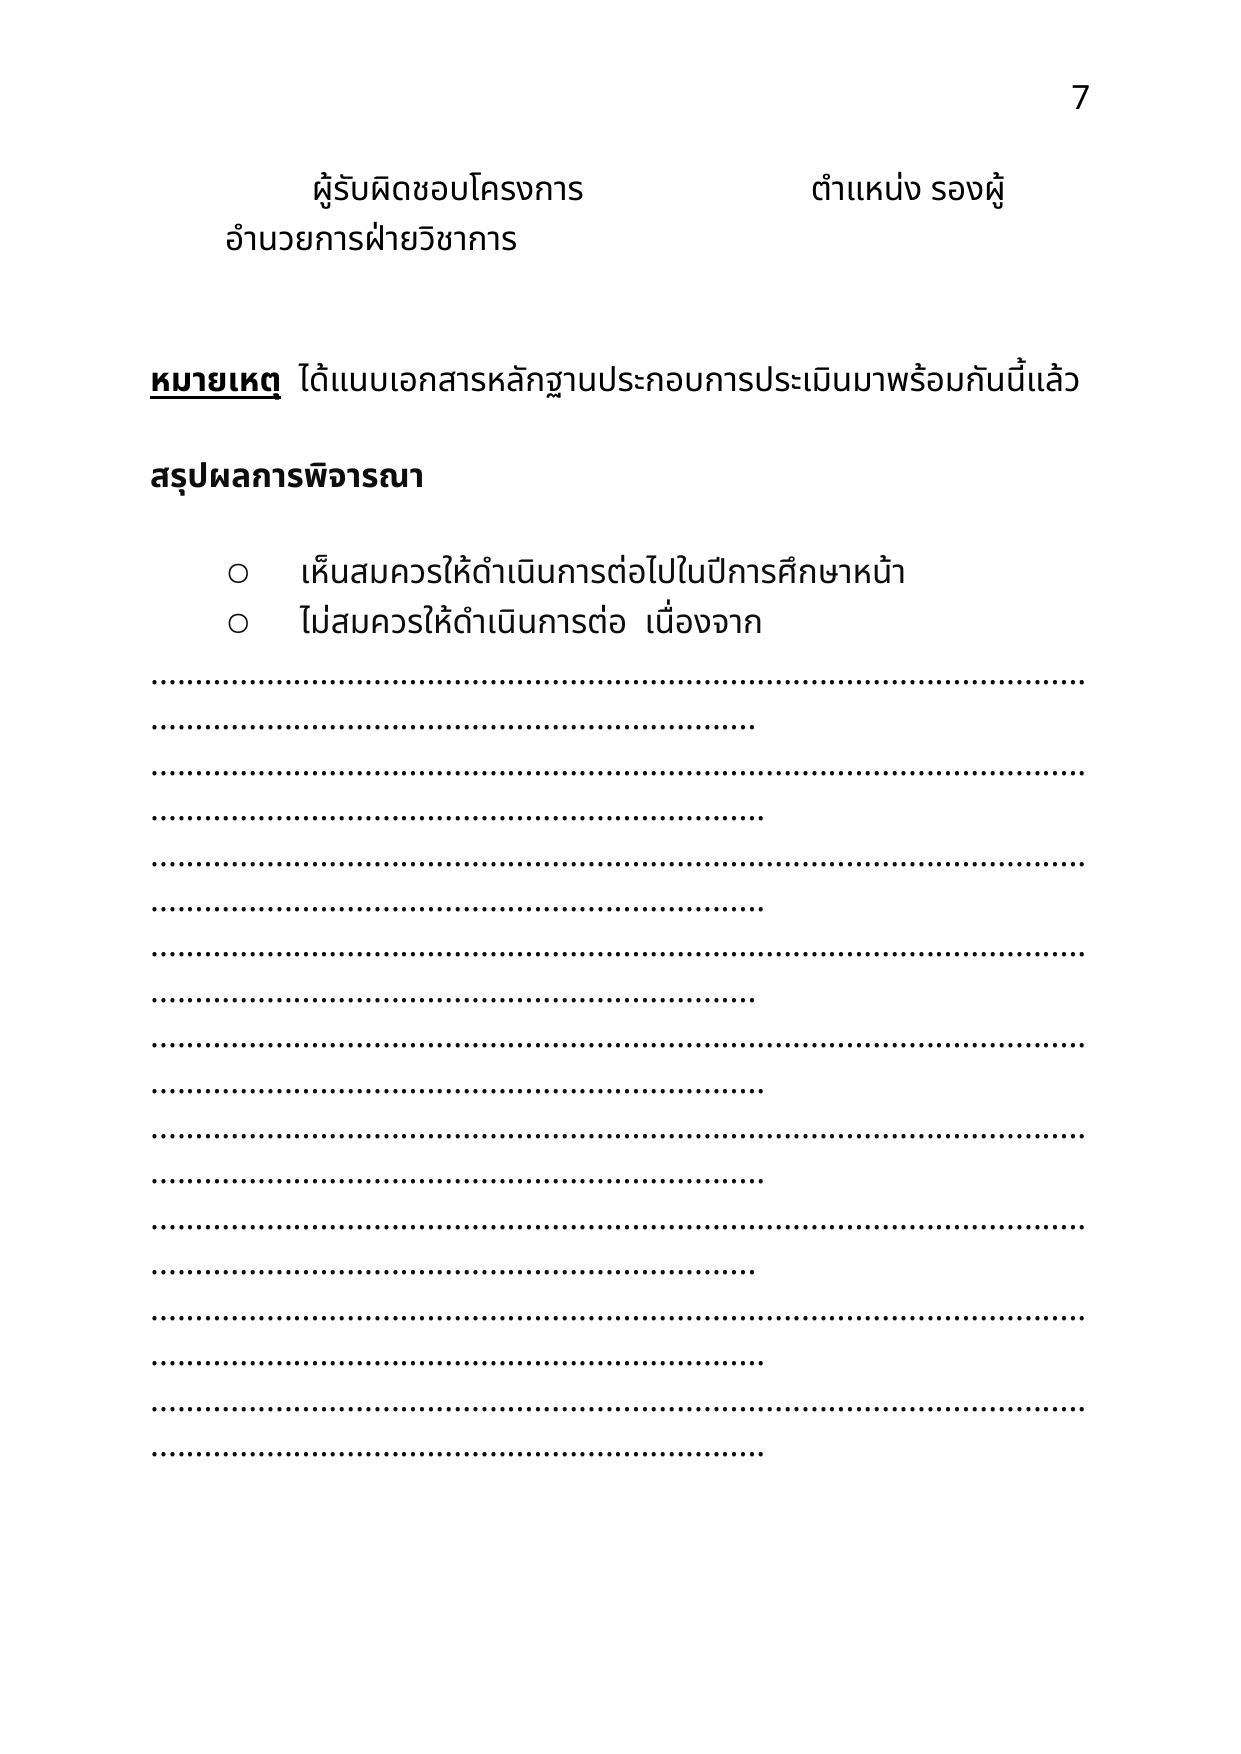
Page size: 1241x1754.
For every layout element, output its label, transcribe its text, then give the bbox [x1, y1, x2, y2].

text สรุปผลการพิจารณา [150, 452, 1090, 502]
text .............................................................................................................................................................................. [150, 1284, 1090, 1375]
text เห็นสมควรให้ดำเนินการต่อไปในปีการศึกษาหน้า [150, 548, 1090, 598]
text ............................................................................................................................................................................. [150, 1194, 1090, 1284]
text ............................................................................................................................................................................. [150, 921, 1090, 1012]
text ............................................................................................................................................................................. [150, 649, 1090, 739]
text ไม่สมควรให้ดำเนินการต่อ เนื่องจาก [150, 598, 1090, 649]
text .............................................................................................................................................................................. [150, 739, 1090, 830]
text หมายเหตุ ได้แนบเอกสารหลักฐานประกอบการประเมินมาพร้อมกันนี้แล้ว [150, 356, 1090, 407]
text .............................................................................................................................................................................. [150, 1012, 1090, 1103]
text ผู้รับผิดชอบโครงการ ตำแหน่ง รองผู้อำนวยการฝ่ายวิชาการ [203, 164, 1090, 265]
text .............................................................................................................................................................................. [150, 1103, 1090, 1194]
text .............................................................................................................................................................................. [150, 830, 1090, 921]
text .............................................................................................................................................................................. [150, 1375, 1090, 1466]
